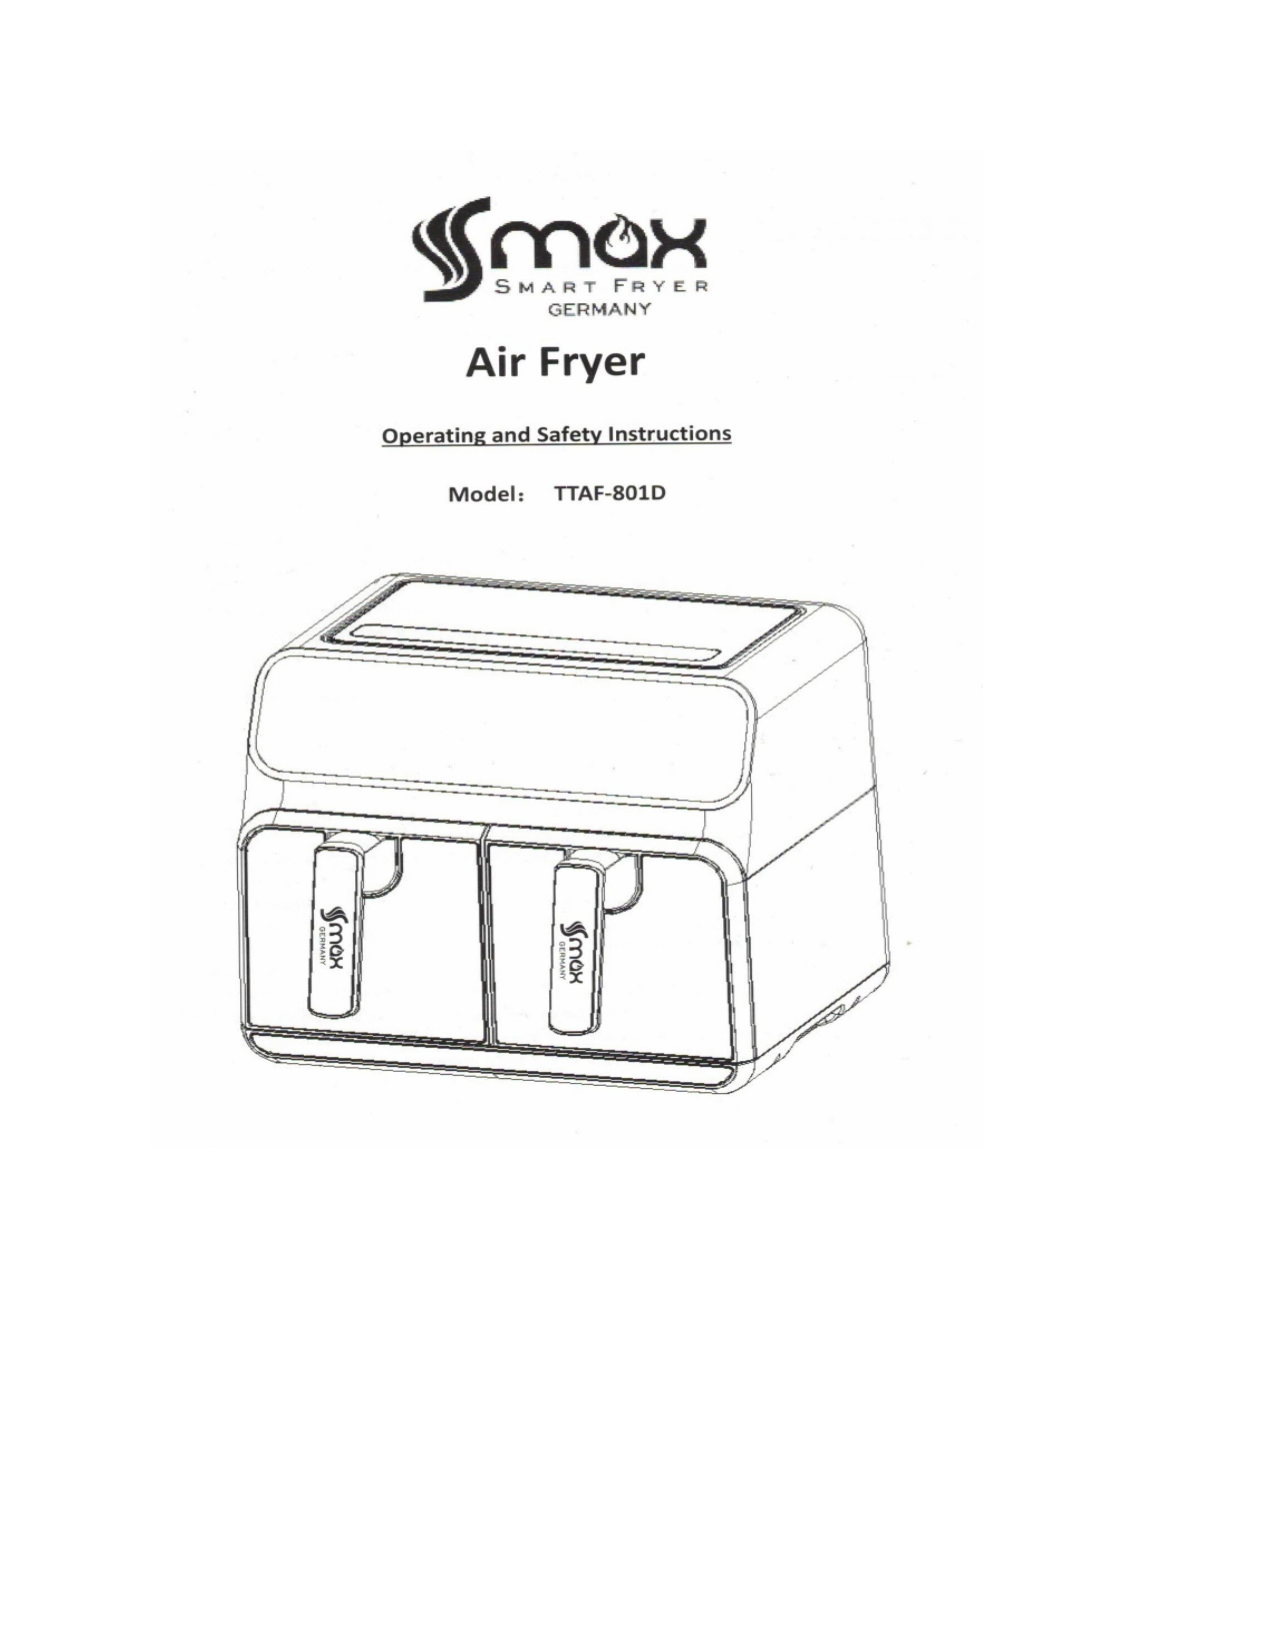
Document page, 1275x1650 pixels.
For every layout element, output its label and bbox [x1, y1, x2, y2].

picture [150, 150, 983, 1148]
